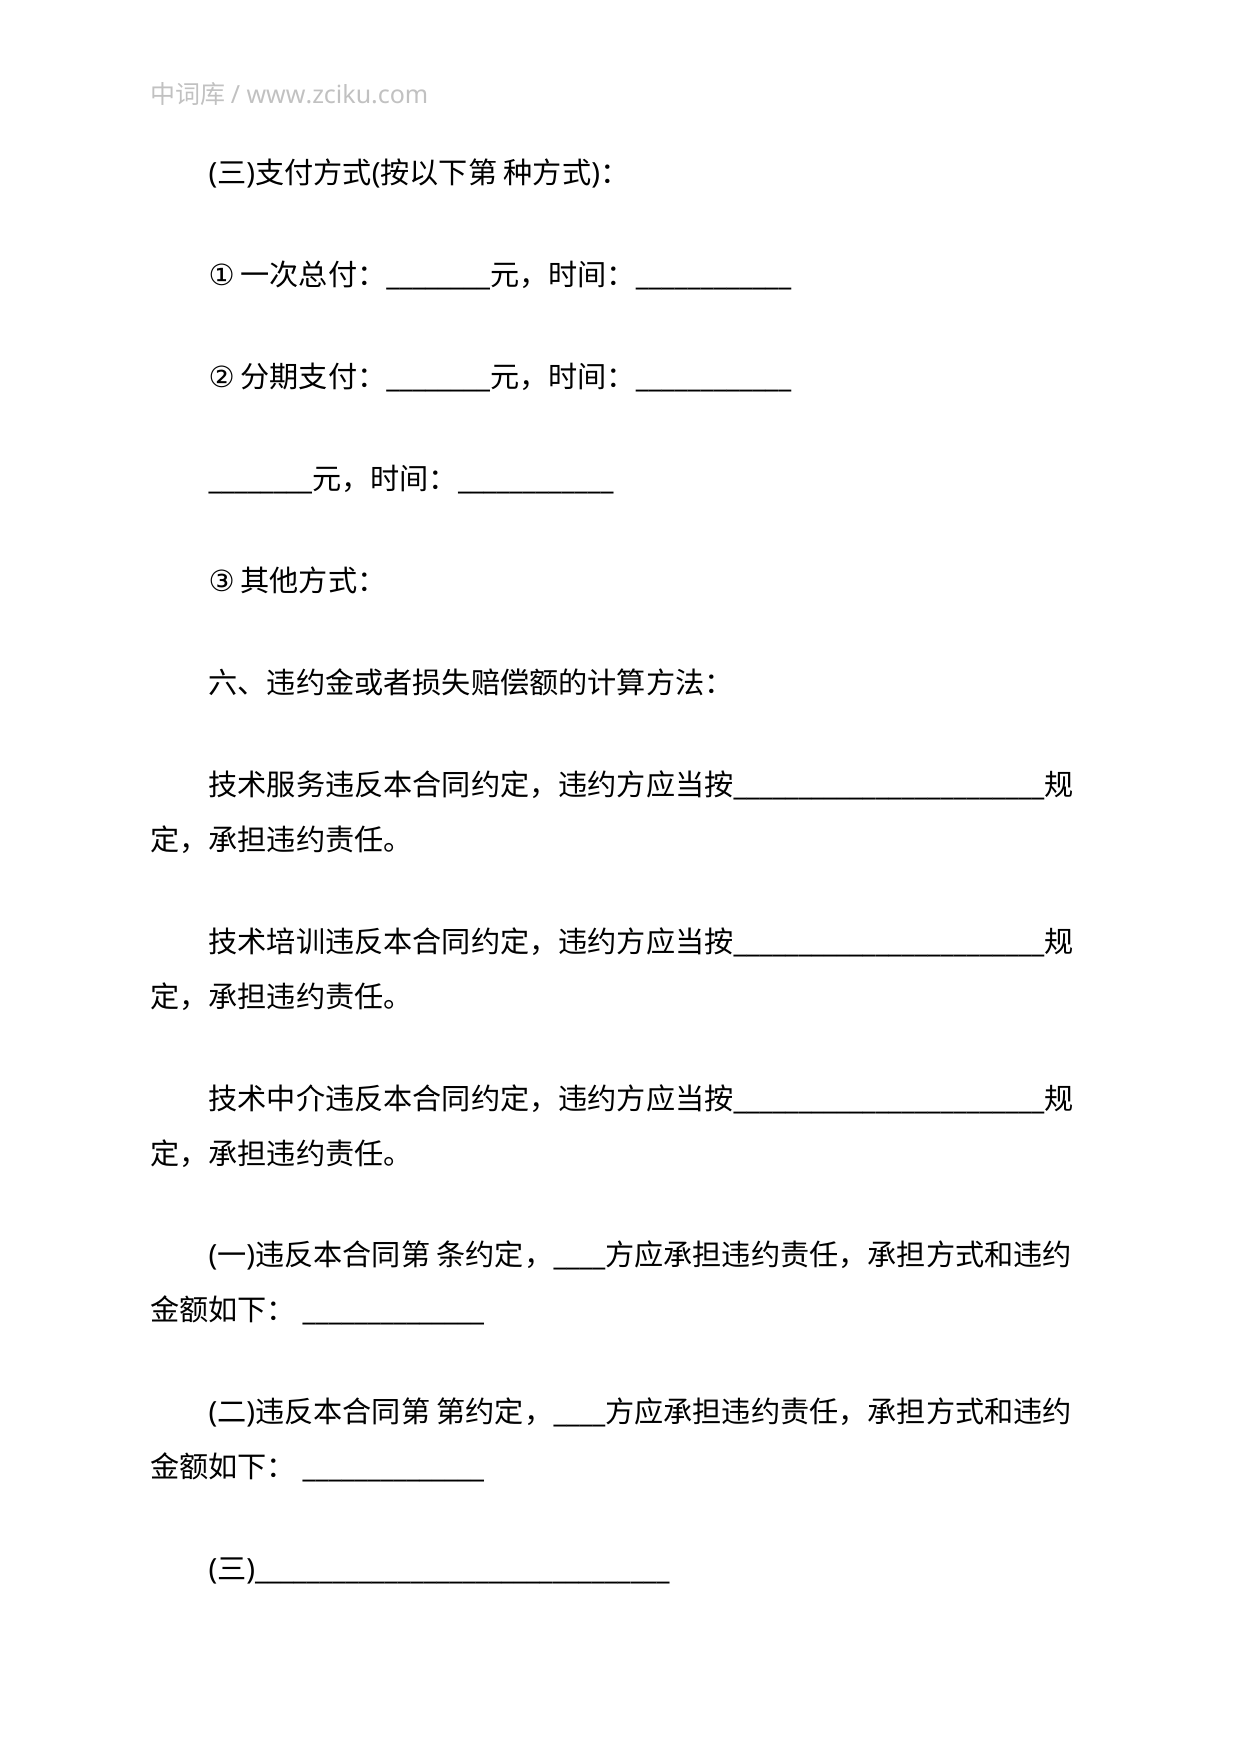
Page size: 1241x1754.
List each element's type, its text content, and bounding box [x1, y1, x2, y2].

text ________元，时间：____________ [150, 456, 1090, 498]
text 技术中介违反本合同约定，违约方应当按________________________规定，承担违约责任。 [150, 1075, 1090, 1172]
text ②分期支付：________元，时间：____________ [150, 354, 1090, 396]
text 六、违约金或者损失赔偿额的计算方法： [150, 660, 1090, 702]
text ③其他方式： [150, 558, 1090, 600]
text 技术服务违反本合同约定，违约方应当按________________________规定，承担违约责任。 [150, 762, 1090, 859]
text (一)违反本合同第 条约定，____方应承担违约责任，承担方式和违约金额如下： ______________ [150, 1232, 1090, 1329]
text (三)________________________________ [150, 1546, 1090, 1588]
text ①一次总付：________元，时间：____________ [150, 252, 1090, 294]
text (三)支付方式(按以下第 种方式)： [150, 150, 1090, 192]
text (二)违反本合同第 第约定，____方应承担违约责任，承担方式和违约金额如下： ______________ [150, 1389, 1090, 1486]
text 技术培训违反本合同约定，违约方应当按________________________规定，承担违约责任。 [150, 918, 1090, 1016]
